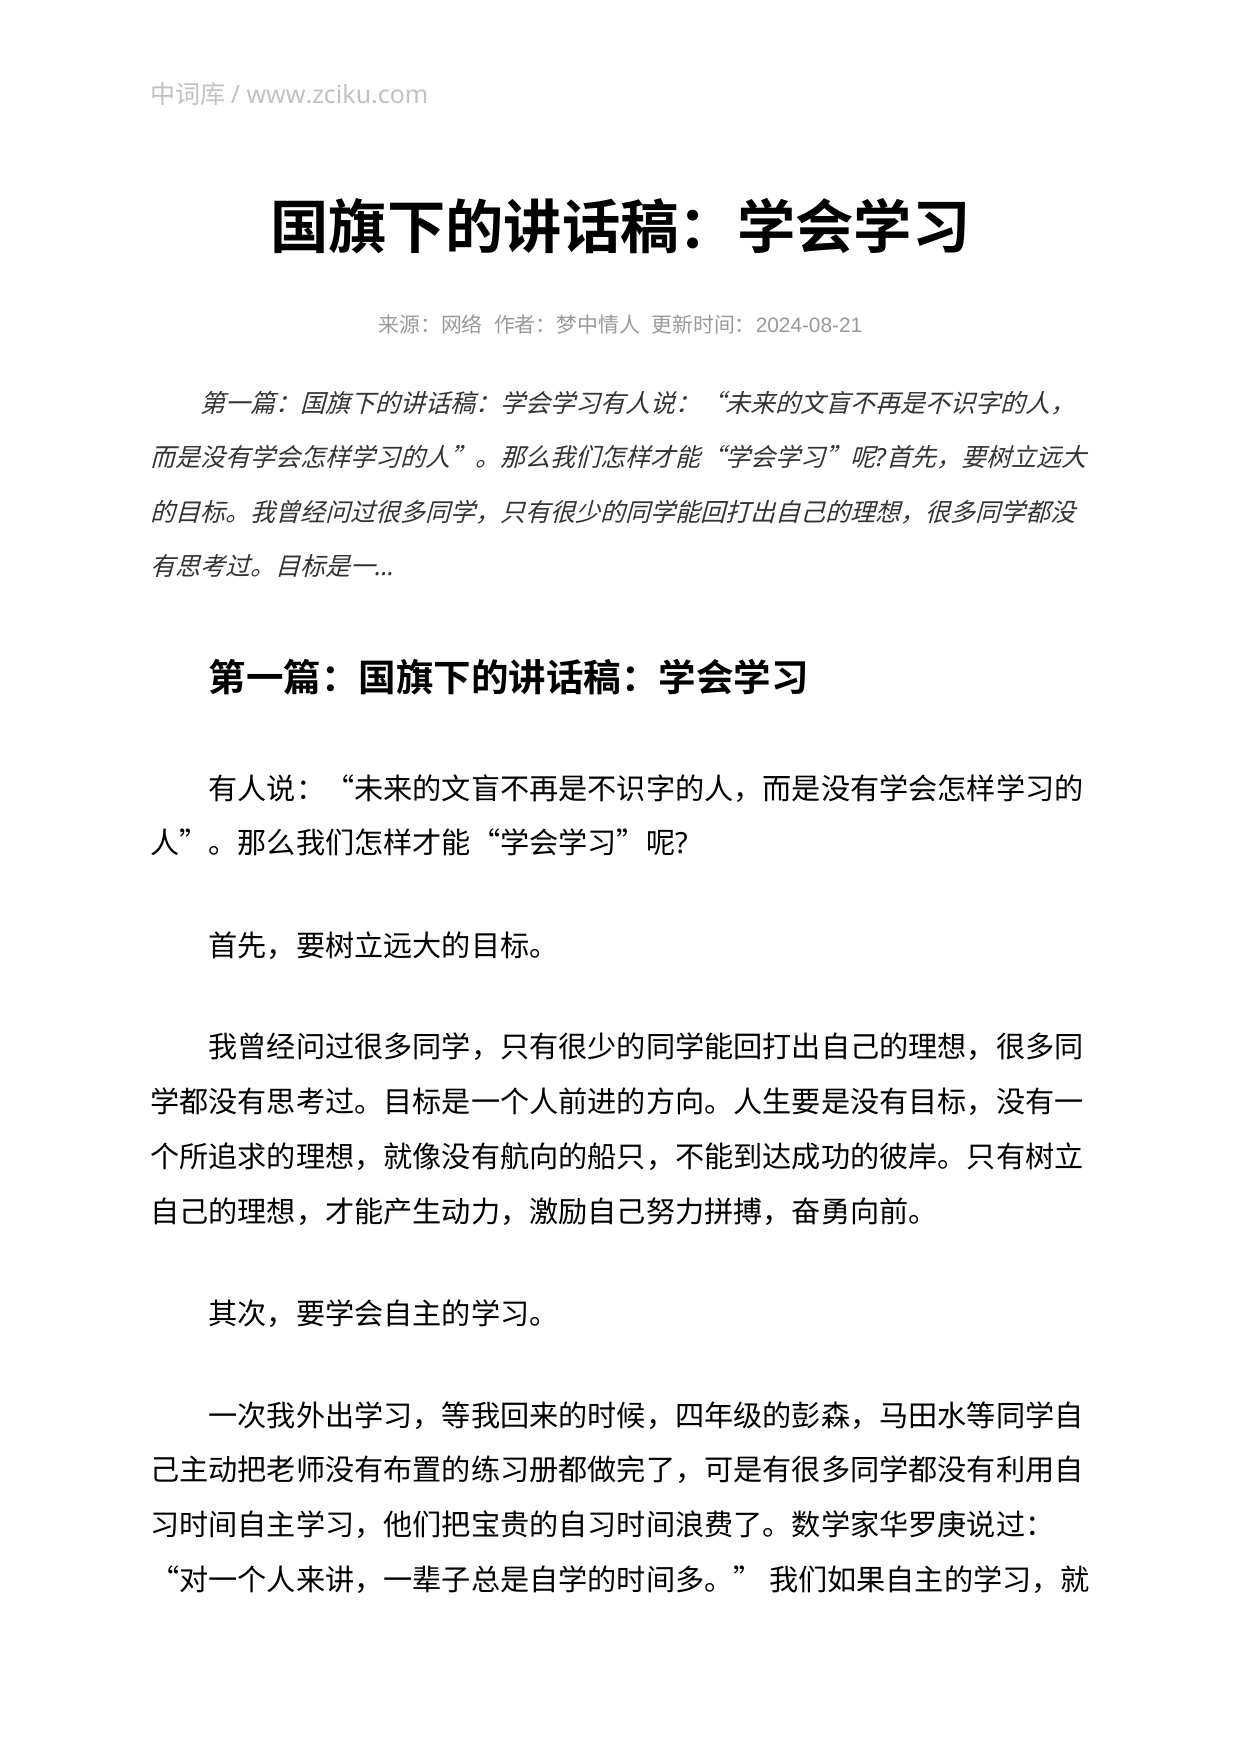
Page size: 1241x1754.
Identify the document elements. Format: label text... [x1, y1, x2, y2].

text 第一篇：国旗下的讲话稿：学会学习有人说：“未来的文盲不再是不识字的人，而是没有学会怎样学习的人”。那么我们怎样才能“学会学习”呢?首先，要树立远大的目标。我曾经问过很多同学，只有很少的同学能回打出自己的理想，很多同学都没有思考过。目标是一... [150, 383, 1090, 583]
text 第一篇：国旗下的讲话稿：学会学习 [150, 648, 1090, 702]
text 有人说：“未来的文盲不再是不识字的人，而是没有学会怎样学习的人”。那么我们怎样才能“学会学习”呢? [150, 765, 1090, 862]
text 首先，要树立远大的目标。 [150, 922, 1090, 964]
text 来源：网络 作者：梦中情人 更新时间：2024-08-21 [150, 313, 1090, 337]
subtitle 国旗下的讲话稿：学会学习 [150, 181, 1090, 266]
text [150, 1392, 1090, 1599]
text 我曾经问过很多同学，只有很少的同学能回打出自己的理想，很多同学都没有思考过。目标是一个人前进的方向。人生要是没有目标，没有一个所追求的理想，就像没有航向的船只，不能到达成功的彼岸。只有树立自己的理想，才能产生动力，激励自己努力拼搏，奋勇向前。 [150, 1024, 1090, 1231]
text 其次，要学会自主的学习。 [150, 1290, 1090, 1333]
